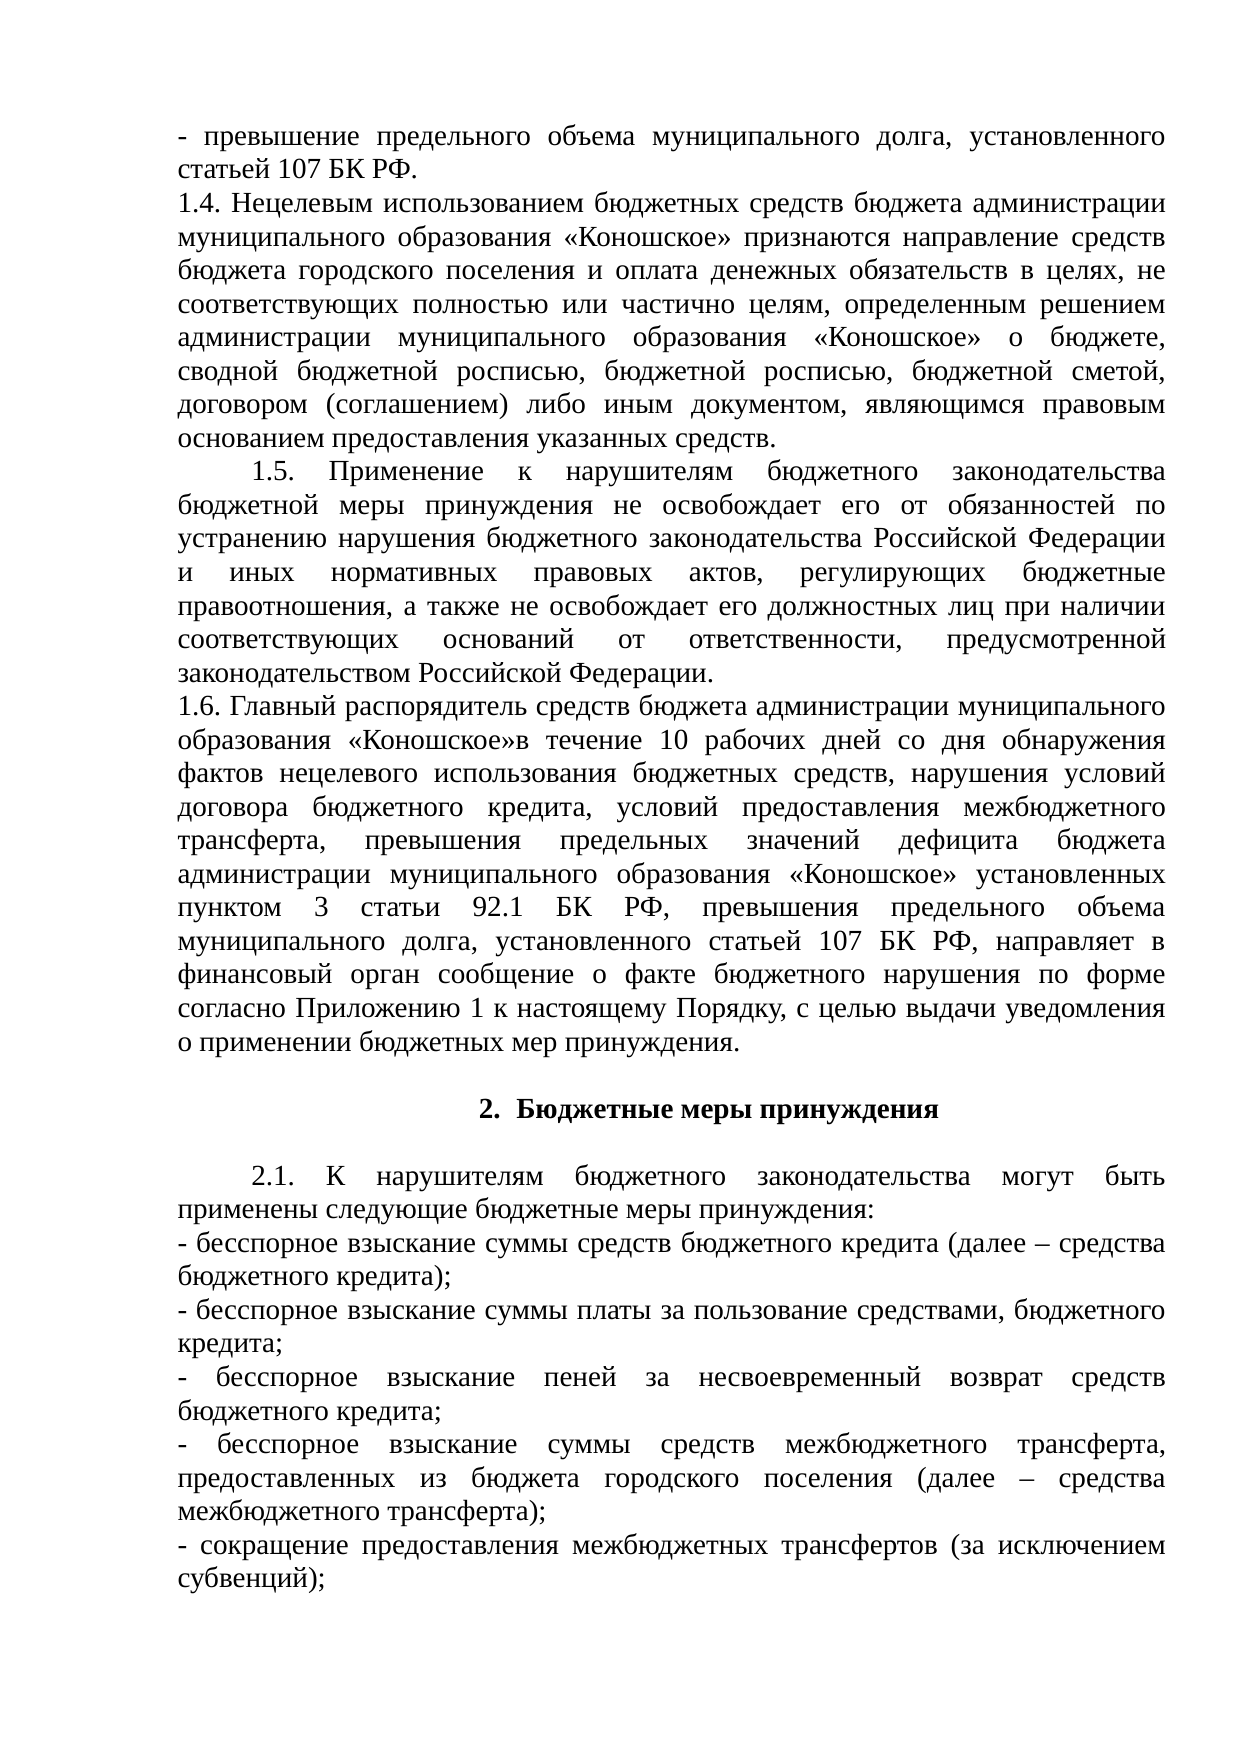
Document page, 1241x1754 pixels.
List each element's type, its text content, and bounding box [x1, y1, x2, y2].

text - бесспорное взыскание суммы средств бюджетного кредита (далее – средства бюджетного кредита); [177, 1225, 1166, 1292]
text 2.1. К нарушителям бюджетного законодательства могут быть применены следующие бюджетные меры принуждения: [177, 1158, 1166, 1225]
text - сокращение предоставления межбюджетных трансфертов (за исключением субвенций); [177, 1527, 1166, 1594]
text - превышение предельного объема муниципального долга, установленного статьей 107 БК РФ. [177, 118, 1166, 185]
text - бесспорное взыскание пеней за несвоевременный возврат средств бюджетного кредита; [177, 1359, 1166, 1426]
text - бесспорное взыскание суммы средств межбюджетного трансферта, предоставленных из бюджета городского поселения (далее – средства межбюджетного трансферта); [177, 1426, 1166, 1527]
text 1.5. Применение к нарушителям бюджетного законодательства бюджетной меры принуждения не освобождает его от обязанностей по устранению нарушения бюджетного законодательства Российской Федерации и иных нормативных правовых актов, регулирующих бюджетные правоотношения, а также не освобождает его должностных лиц при наличии соответствующих оснований от ответственности, предусмотренной законодательством Российской Федерации. [177, 453, 1166, 688]
text - бесспорное взыскание суммы платы за пользование средствами, бюджетного кредита; [177, 1292, 1166, 1359]
list Бюджетные меры принуждения [251, 1091, 1166, 1124]
text 1.4. Нецелевым использованием бюджетных средств бюджета администрации муниципального образования «Коношское» признаются направление средств бюджета городского поселения и оплата денежных обязательств в целях, не соответствующих полностью или частично целям, определенным решением администрации муниципального образования «Коношское» о бюджете, сводной бюджетной росписью, бюджетной росписью, бюджетной сметой, договором (соглашением) либо иным документом, являющимся правовым основанием предоставления указанных средств. [177, 185, 1166, 453]
text 1.6. Главный распорядитель средств бюджета администрации муниципального образования «Коношское»в течение 10 рабочих дней со дня обнаружения фактов нецелевого использования бюджетных средств, нарушения условий договора бюджетного кредита, условий предоставления межбюджетного трансферта, превышения предельных значений дефицита бюджета администрации муниципального образования «Коношское» установленных пунктом 3 статьи 92.1 БК РФ, превышения предельного объема муниципального долга, установленного статьей 107 БК РФ, направляет в финансовый орган сообщение о факте бюджетного нарушения по форме согласно Приложению 1 к настоящему Порядку, с целью выдачи уведомления о применении бюджетных мер принуждения. [177, 688, 1166, 1057]
